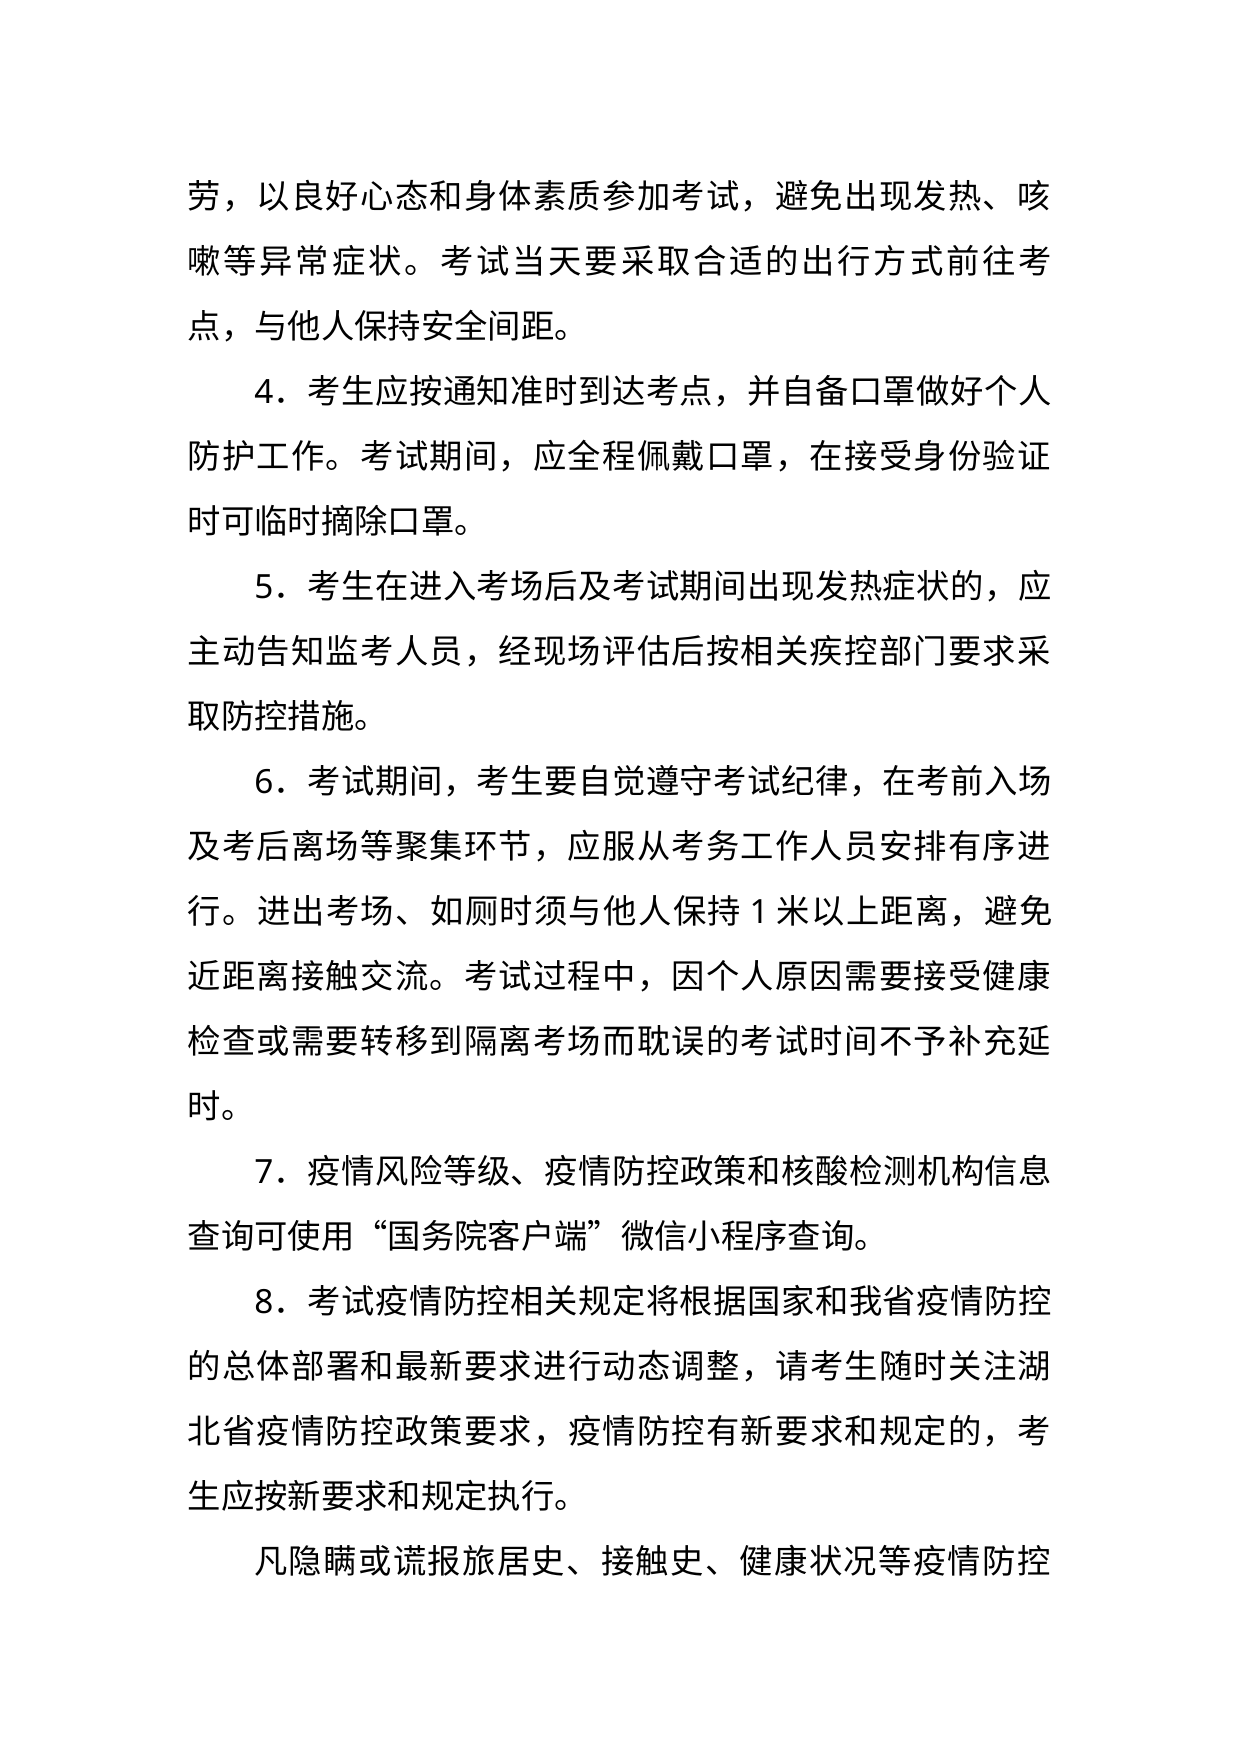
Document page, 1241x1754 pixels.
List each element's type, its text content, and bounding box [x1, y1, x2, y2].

text 4．考生应按通知准时到达考点，并自备口罩做好个人防护工作。考试期间，应全程佩戴口罩，在接受身份验证时可临时摘除口罩。 [187, 357, 1053, 552]
text 6．考试期间，考生要自觉遵守考试纪律，在考前入场及考后离场等聚集环节，应服从考务工作人员安排有序进行。进出考场、如厕时须与他人保持1米以上距离，避免近距离接触交流。考试过程中，因个人原因需要接受健康检查或需要转移到隔离考场而耽误的考试时间不予补充延时。 [187, 747, 1053, 1137]
text 7．疫情风险等级、疫情防控政策和核酸检测机构信息查询可使用“国务院客户端”微信小程序查询。 [187, 1137, 1053, 1267]
text 8．考试疫情防控相关规定将根据国家和我省疫情防控的总体部署和最新要求进行动态调整，请考生随时关注湖北省疫情防控政策要求，疫情防控有新要求和规定的，考生应按新要求和规定执行。 [187, 1267, 1053, 1527]
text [187, 162, 1053, 357]
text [187, 1527, 1053, 1592]
text 5．考生在进入考场后及考试期间出现发热症状的，应主动告知监考人员，经现场评估后按相关疾控部门要求采取防控措施。 [187, 552, 1053, 747]
